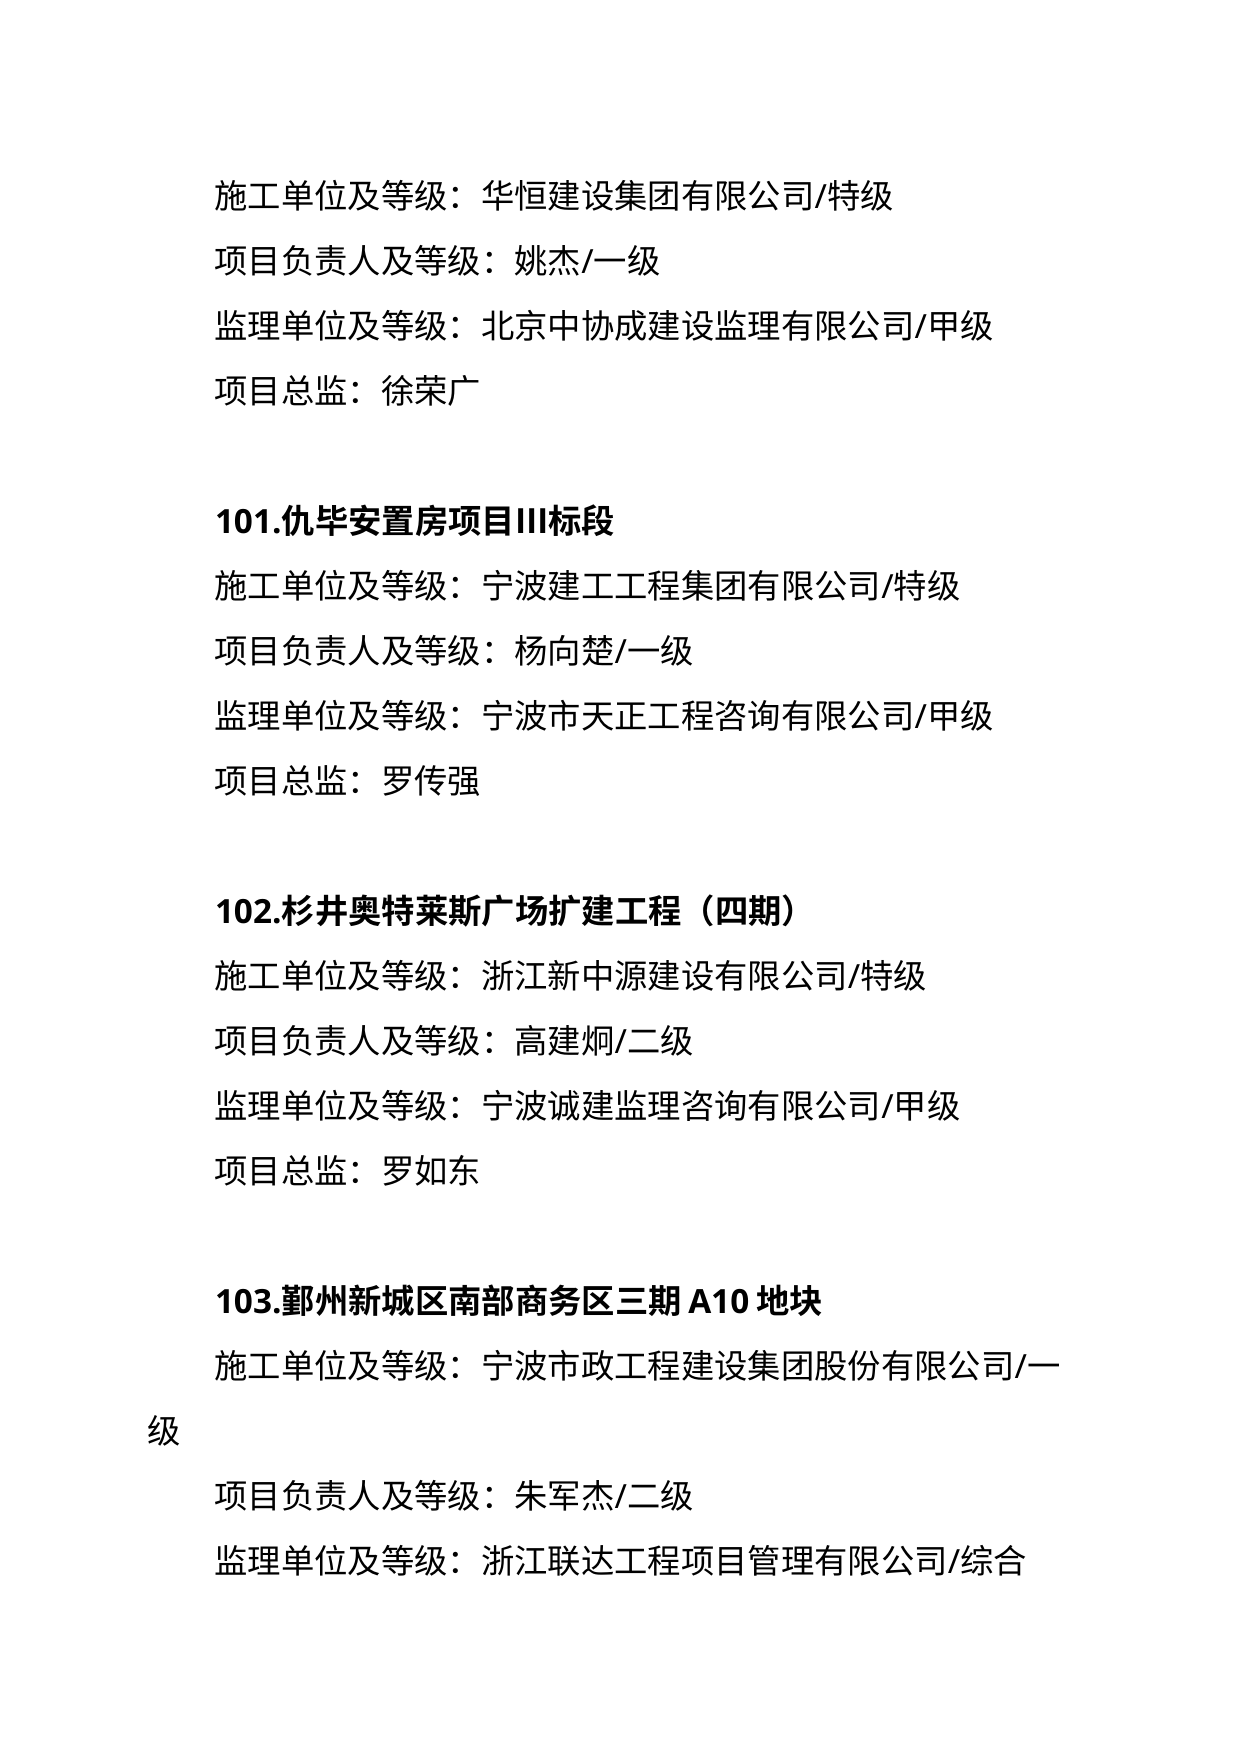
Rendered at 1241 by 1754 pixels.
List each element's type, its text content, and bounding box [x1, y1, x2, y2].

list 施工单位及等级：宁波市政工程建设集团股份有限公司/一级 [148, 1332, 1092, 1462]
list 项目负责人及等级：姚杰/一级 [148, 227, 1092, 292]
list 项目负责人及等级：高建炯/二级 [148, 1007, 1092, 1072]
list 项目总监：徐荣广 [148, 357, 1092, 422]
list 102.杉井奥特莱斯广场扩建工程（四期） [148, 877, 1092, 942]
list 施工单位及等级：浙江新中源建设有限公司/特级 [148, 942, 1092, 1007]
list 103.鄞州新城区南部商务区三期A10地块 [148, 1267, 1092, 1332]
list 施工单位及等级：宁波建工工程集团有限公司/特级 [148, 552, 1092, 617]
list 项目负责人及等级：杨向楚/一级 [148, 617, 1092, 682]
list 监理单位及等级：浙江联达工程项目管理有限公司/综合 [148, 1527, 1092, 1592]
list 项目总监：罗如东 [148, 1137, 1092, 1202]
list 监理单位及等级：宁波市天正工程咨询有限公司/甲级 [148, 682, 1092, 747]
list 项目总监：罗传强 [148, 747, 1092, 812]
list 项目负责人及等级：朱军杰/二级 [148, 1462, 1092, 1527]
list 监理单位及等级：北京中协成建设监理有限公司/甲级 [148, 292, 1092, 357]
list 施工单位及等级：华恒建设集团有限公司/特级 [148, 162, 1092, 227]
list 101.仇毕安置房项目Ⅲ标段 [148, 487, 1092, 552]
list 监理单位及等级：宁波诚建监理咨询有限公司/甲级 [148, 1072, 1092, 1137]
